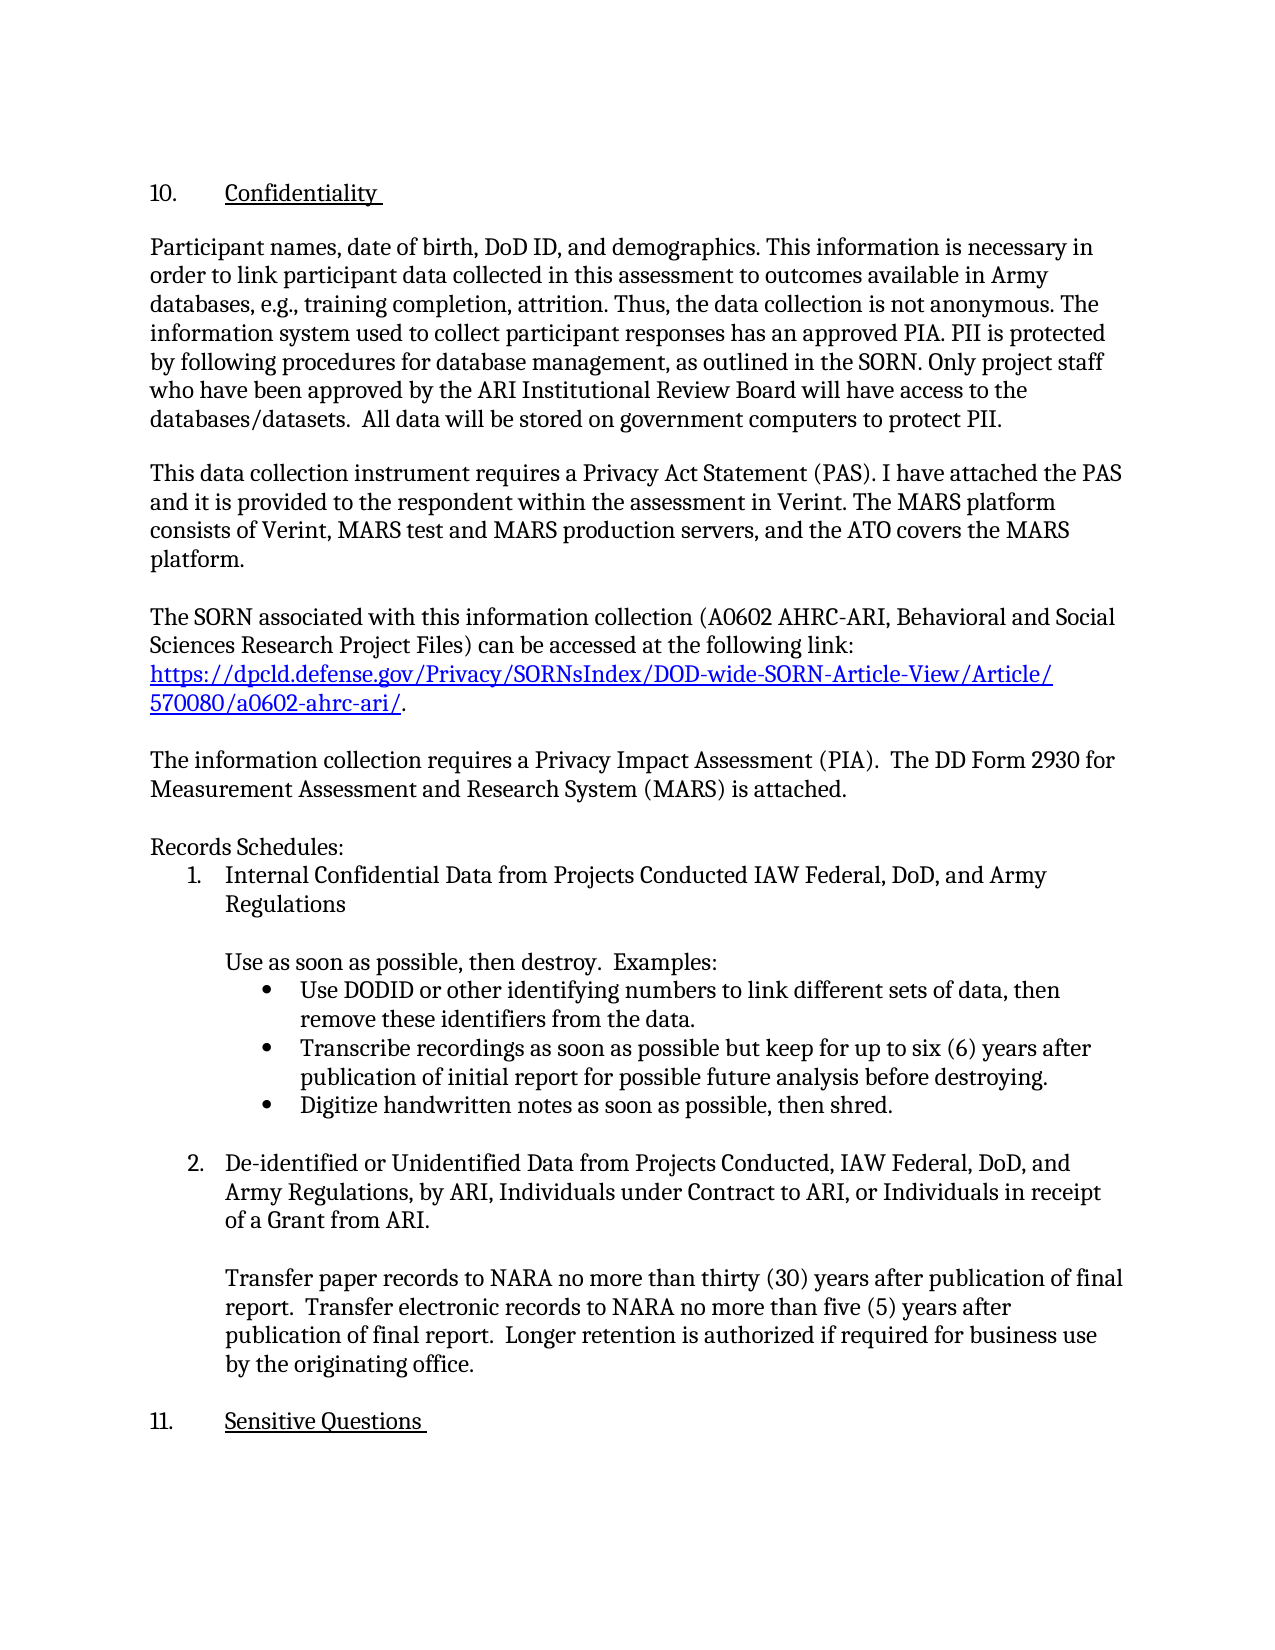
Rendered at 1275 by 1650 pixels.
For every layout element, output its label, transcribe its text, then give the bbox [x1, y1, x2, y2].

list Use DODID or other identifying numbers to link different sets of data, then remove these identifiers from the data. [262, 976, 1125, 1034]
list Digitize handwritten notes as soon as possible, then shred. [262, 1091, 1125, 1120]
list De-identified or Unidentified Data from Projects Conducted, IAW Federal, DoD, and Army Regulations, by ARI, Individuals under Contract to ARI, or Individuals in receipt of a Grant from ARI. [187, 1149, 1125, 1235]
list Participant names, date of birth, DoD ID, and demographics. This information is necessary in order to link participant data collected in this assessment to outcomes available in Army databases, e.g., training completion, attrition. Thus, the data collection is not anonymous. The information system used to collect participant responses has an approved PIA. PII is protected by following procedures for database management, as outlined in the SORN. Only project staff who have been approved by the ARI Institutional Review Board will have access to the databases/datasets. All data will be stored on government computers to protect PII. [150, 232, 1125, 434]
list Internal Confidential Data from Projects Conducted IAW Federal, DoD, and Army Regulations [187, 861, 1125, 919]
text Records Schedules: [150, 832, 1125, 861]
text The SORN associated with this information collection (A0602 AHRC-ARI, Behavioral and Social Sciences Research Project Files) can be accessed at the following link: https://dpcld.defense.gov/Privacy/SORNsIndex/DOD-wide-SORN-Article-View/Article/570080/a0602-ahrc-ari/. [150, 602, 1125, 717]
list Transcribe recordings as soon as possible but keep for up to six (6) years after publication of initial report for possible future analysis before destroying. [262, 1034, 1125, 1091]
text The information collection requires a Privacy Impact Assessment (PIA). The DD Form 2930 for Measurement Assessment and Research System (MARS) is attached. [150, 746, 1125, 804]
text Transfer paper records to NARA no more than thirty (30) years after publication of final report. Transfer electronic records to NARA no more than five (5) years after publication of final report. Longer retention is authorized if required for business use by the originating office. [225, 1264, 1125, 1379]
text 10. Confidentiality [150, 179, 1125, 207]
text 11. Sensitive Questions [150, 1407, 1125, 1436]
text This data collection instrument requires a Privacy Act Statement (PAS). I have attached the PAS and it is provided to the respondent within the assessment in Verint. The MARS platform consists of Verint, MARS test and MARS production servers, and the ATO covers the MARS platform. [150, 459, 1125, 574]
text Use as soon as possible, then destroy. Examples: [150, 947, 1125, 976]
